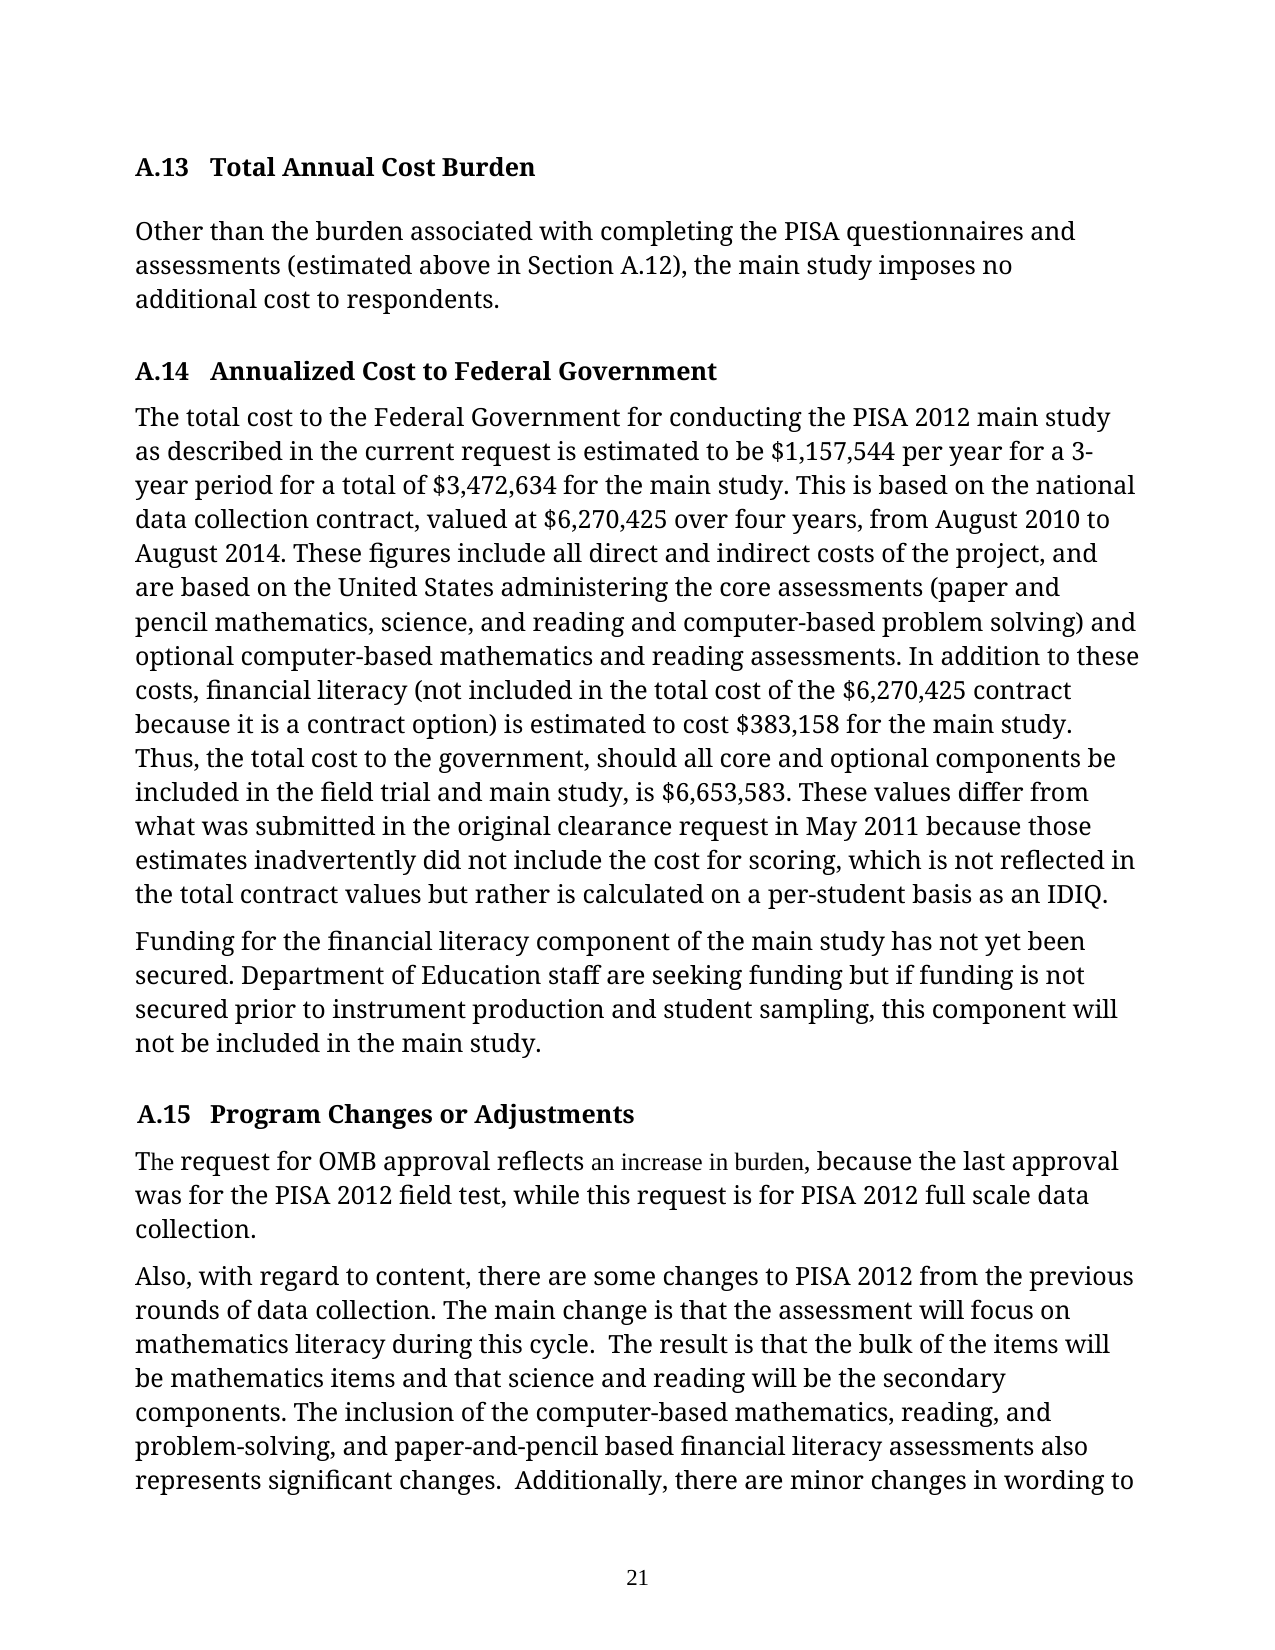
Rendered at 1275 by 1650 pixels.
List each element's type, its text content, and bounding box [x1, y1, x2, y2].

subtitle A.13 Total Annual Cost Burden [135, 150, 1140, 184]
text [135, 1258, 1140, 1497]
subtitle A.15 Program Changes or Adjustments [135, 1097, 1140, 1131]
subtitle A.14 Annualized Cost to Federal Government [135, 353, 1140, 387]
text Other than the burden associated with completing the PISA questionnaires and assessments (estimated above in Section A.12), the main study imposes no additional cost to respondents. [135, 213, 1140, 316]
text The total cost to the Federal Government for conducting the PISA 2012 main study as described in the current request is estimated to be $1,157,544 per year for a 3-year period for a total of $3,472,634 for the main study. This is based on the national data collection contract, valued at $6,270,425 over four years, from August 2010 to August 2014. These figures include all direct and indirect costs of the project, and are based on the United States administering the core assessments (paper and pencil mathematics, science, and reading and computer-based problem solving) and optional computer-based mathematics and reading assessments. In addition to these costs, financial literacy (not included in the total cost of the $6,270,425 contract because it is a contract option) is estimated to cost $383,158 for the main study. Thus, the total cost to the government, should all core and optional components be included in the field trial and main study, is $6,653,583. These values differ from what was submitted in the original clearance request in May 2011 because those estimates inadvertently did not include the cost for scoring, which is not reflected in the total contract values but rather is calculated on a per-student basis as an IDIQ. [135, 400, 1140, 911]
text The request for OMB approval reflects an increase in burden, because the last approval was for the PISA 2012 field test, while this request is for PISA 2012 full scale data collection. [135, 1143, 1140, 1246]
text Funding for the financial literacy component of the main study has not yet been secured. Department of Education staff are seeking funding but if funding is not secured prior to instrument production and student sampling, this component will not be included in the main study. [135, 923, 1140, 1059]
